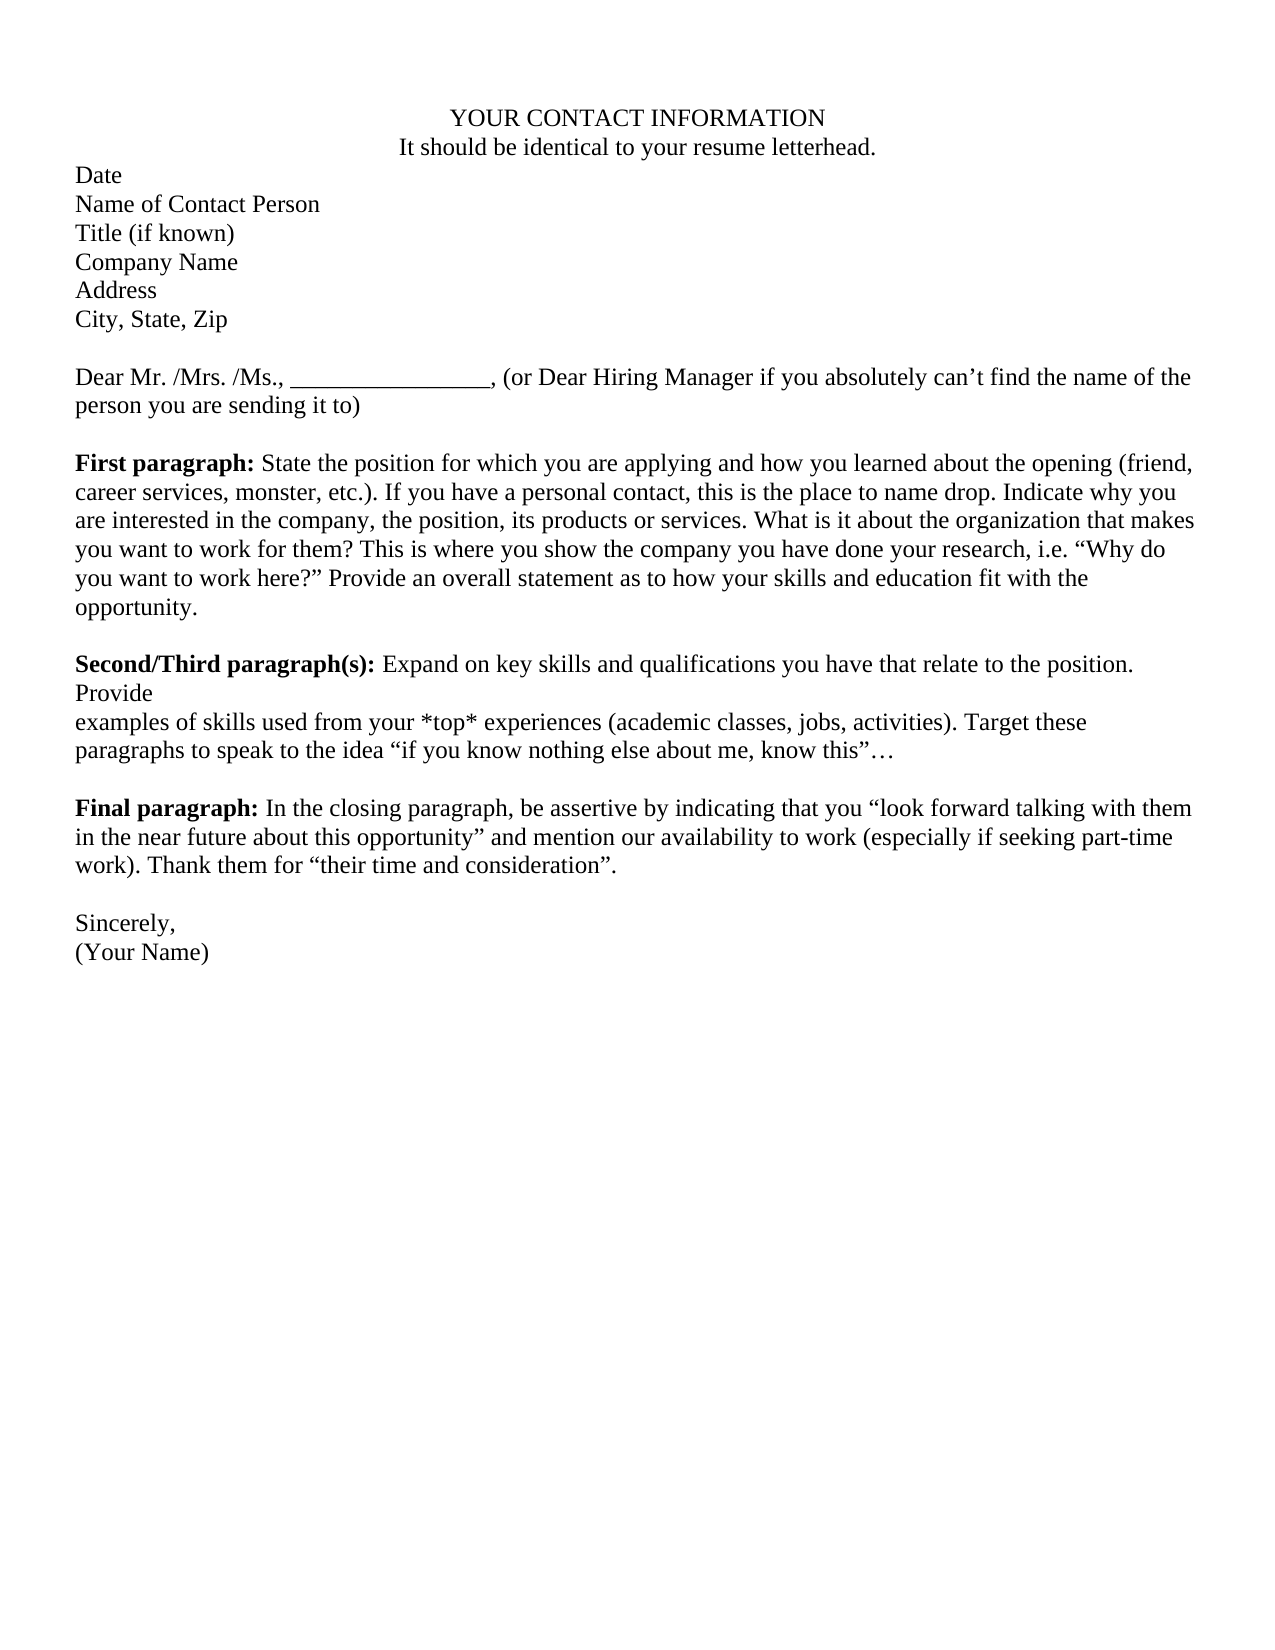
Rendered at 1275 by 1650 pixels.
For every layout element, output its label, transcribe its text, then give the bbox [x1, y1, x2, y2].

text Final paragraph: In the closing paragraph, be assertive by indicating that you “look forward talking with them in the near future about this opportunity” and mention our availability to work (especially if seeking part-time work). Thank them for “their time and consideration”. [75, 793, 1200, 879]
text First paragraph: State the position for which you are applying and how you learned about the opening (friend, career services, monster, etc.). If you have a personal contact, this is the place to name drop. Indicate why you are interested in the company, the position, its products or services. What is it about the organization that makes you want to work for them? This is where you show the company you have done your research, i.e. “Why do you want to work here?” Provide an overall statement as to how your skills and education fit with the opportunity. [75, 448, 1200, 621]
text Date [75, 161, 1200, 189]
text (Your Name) [75, 937, 1200, 966]
text examples of skills used from your *top* experiences (academic classes, jobs, activities). Target these paragraphs to speak to the idea “if you know nothing else about me, know this”… [75, 707, 1200, 764]
text Address [75, 276, 1200, 304]
text Dear Mr. /Mrs. /Ms., ________________, (or Dear Hiring Manager if you absolutely can’t find the name of the person you are sending it to) [75, 362, 1200, 419]
text Title (if known) [75, 218, 1200, 247]
text YOUR CONTACT INFORMATION [75, 103, 1200, 132]
text City, State, Zip [75, 304, 1200, 333]
text It should be identical to your resume letterhead. [75, 132, 1200, 161]
text Second/Third paragraph(s): Expand on key skills and qualifications you have that relate to the position. Provide [75, 649, 1200, 707]
text Sincerely, [75, 908, 1200, 937]
text Company Name [75, 247, 1200, 276]
text Name of Contact Person [75, 189, 1200, 218]
